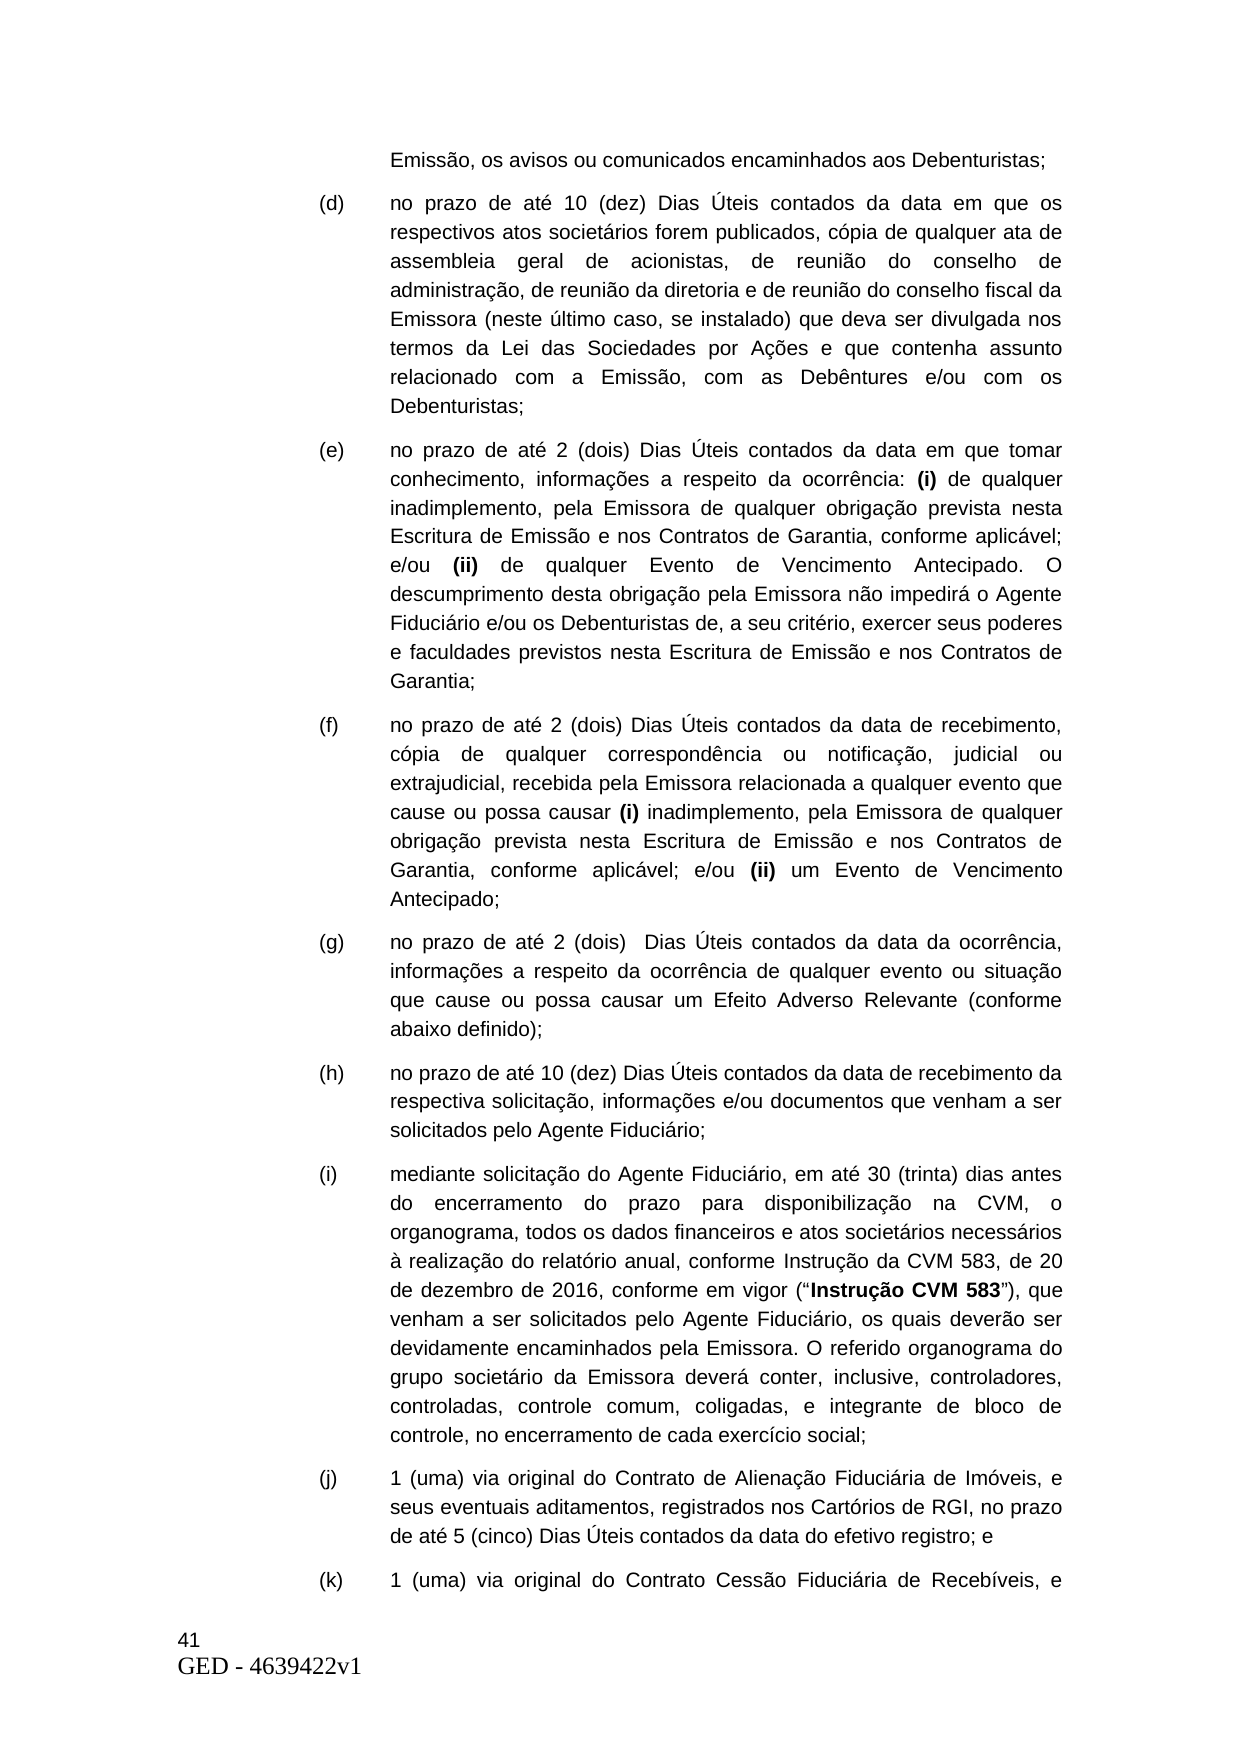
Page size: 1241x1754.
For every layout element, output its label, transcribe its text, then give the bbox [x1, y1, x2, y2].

text no prazo de até 10 (dez) Dias Úteis contados da data de recebimento da respectiva solicitação, informações e/ou documentos que venham a ser solicitados pelo Agente Fiduciário; [319, 1060, 1063, 1142]
text mediante solicitação do Agente Fiduciário, em até 30 (trinta) dias antes do encerramento do prazo para disponibilização na CVM, o organograma, todos os dados financeiros e atos societários necessários à realização do relatório anual, conforme Instrução da CVM 583, de 20 de dezembro de 2016, conforme em vigor (“Instrução CVM 583”), que venham a ser solicitados pelo Agente Fiduciário, os quais deverão ser devidamente encaminhados pela Emissora. O referido organograma do grupo societário da Emissora deverá conter, inclusive, controladores, controladas, controle comum, coligadas, e integrante de bloco de controle, no encerramento de cada exercício social; [319, 1162, 1063, 1446]
text no prazo de até 10 (dez) Dias Úteis contados da data em que os respectivos atos societários forem publicados, cópia de qualquer ata de assembleia geral de acionistas, de reunião do conselho de administração, de reunião da diretoria e de reunião do conselho fiscal da Emissora (neste último caso, se instalado) que deva ser divulgada nos termos da Lei das Sociedades por Ações e que contenha assunto relacionado com a Emissão, com as Debêntures e/ou com os Debenturistas; [319, 191, 1063, 418]
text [319, 148, 1063, 172]
text 1 (uma) via original do Contrato de Alienação Fiduciária de Imóveis, e seus eventuais aditamentos, registrados nos Cartórios de RGI, no prazo de até 5 (cinco) Dias Úteis contados da data do efetivo registro; e [319, 1466, 1063, 1548]
text no prazo de até 2 (dois) Dias Úteis contados da data de recebimento, cópia de qualquer correspondência ou notificação, judicial ou extrajudicial, recebida pela Emissora relacionada a qualquer evento que cause ou possa causar (i) inadimplemento, pela Emissora de qualquer obrigação prevista nesta Escritura de Emissão e nos Contratos de Garantia, conforme aplicável; e/ou (ii) um Evento de Vencimento Antecipado; [319, 713, 1063, 910]
text no prazo de até 2 (dois) Dias Úteis contados da data em que tomar conhecimento, informações a respeito da ocorrência: (i) de qualquer inadimplemento, pela Emissora de qualquer obrigação prevista nesta Escritura de Emissão e nos Contratos de Garantia, conforme aplicável; e/ou (ii) de qualquer Evento de Vencimento Antecipado. O descumprimento desta obrigação pela Emissora não impedirá o Agente Fiduciário e/ou os Debenturistas de, a seu critério, exercer seus poderes e faculdades previstos nesta Escritura de Emissão e nos Contratos de Garantia; [319, 437, 1063, 693]
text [319, 1567, 1063, 1591]
text no prazo de até 2 (dois) Dias Úteis contados da data da ocorrência, informações a respeito da ocorrência de qualquer evento ou situação que cause ou possa causar um Efeito Adverso Relevante (conforme abaixo definido); [319, 930, 1063, 1041]
